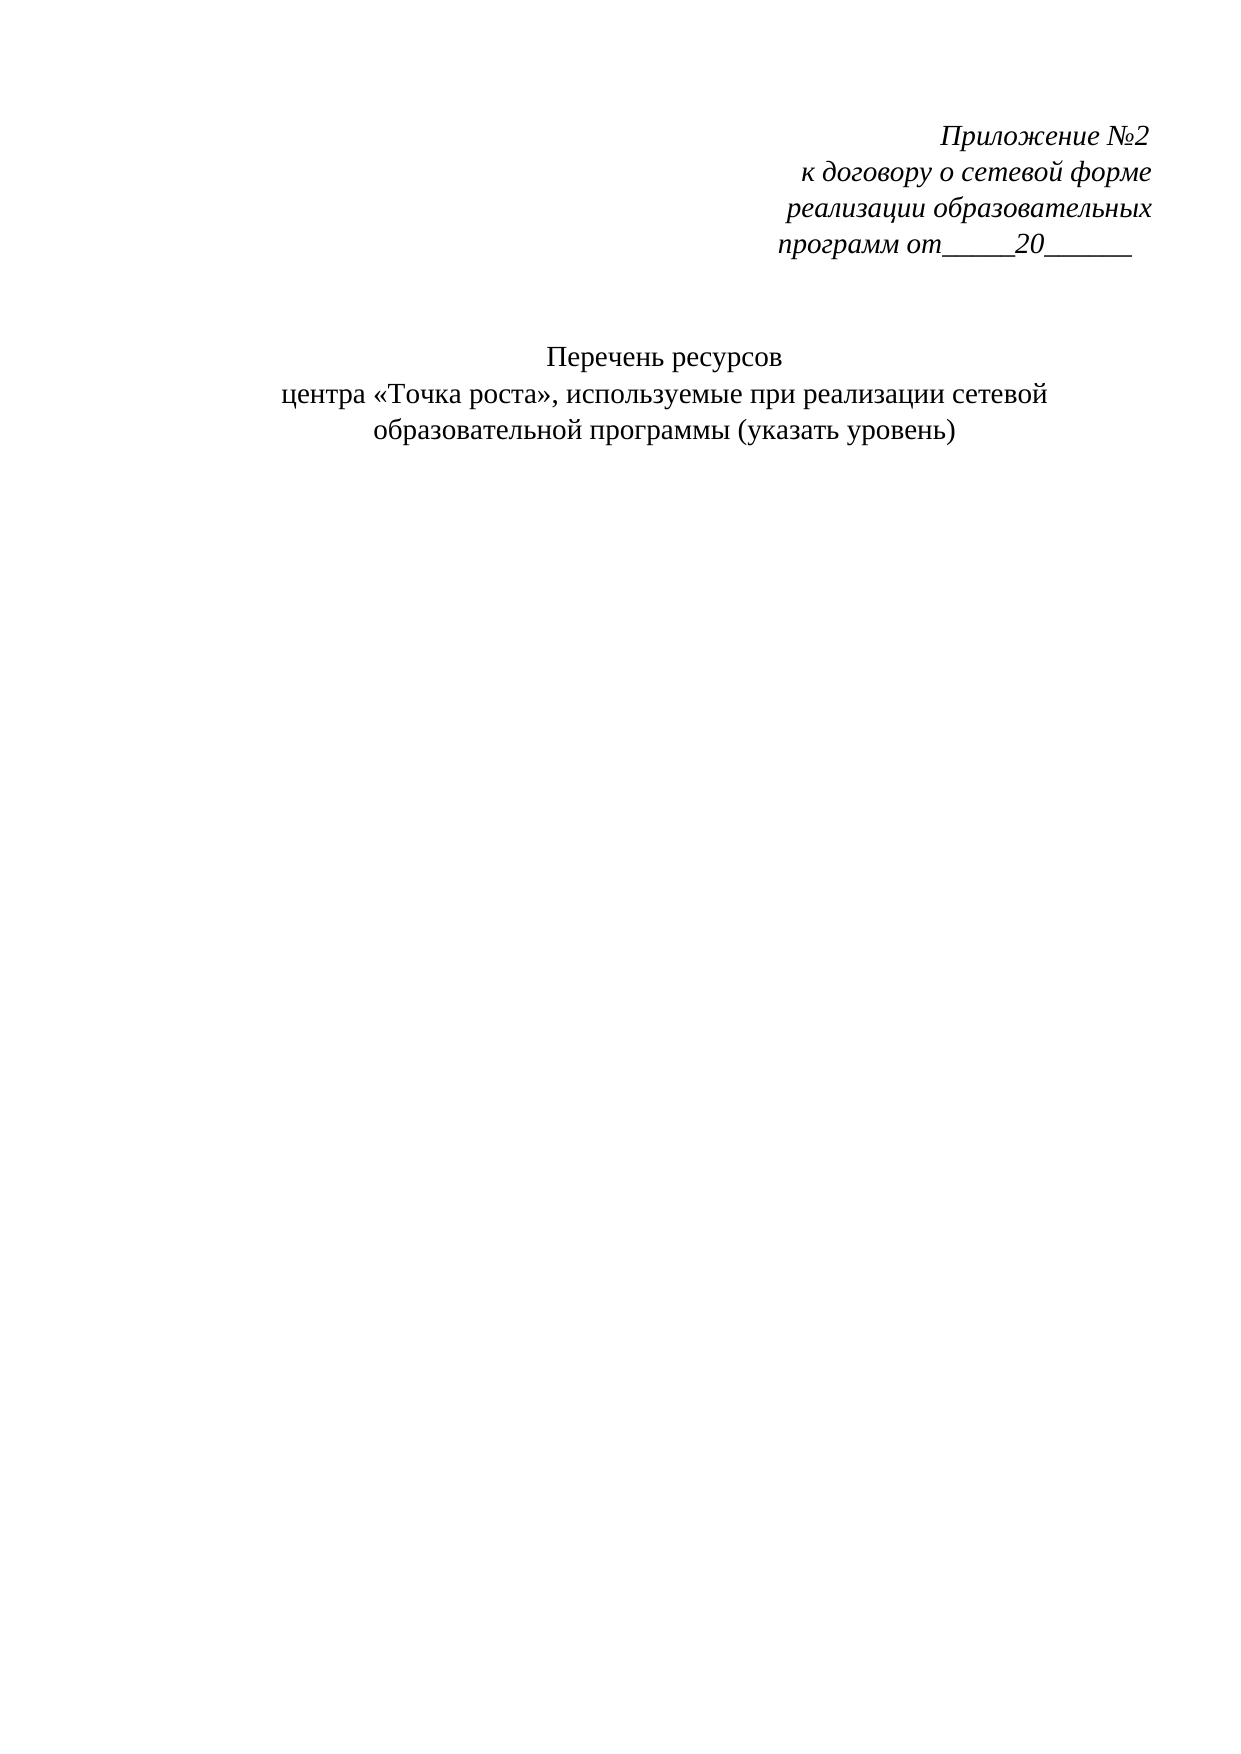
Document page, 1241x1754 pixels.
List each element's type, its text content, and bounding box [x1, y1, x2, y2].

text Приложение №2 [177, 118, 1152, 152]
text программ от_____20______ [177, 227, 1152, 260]
text Перечень ресурсов [177, 339, 1152, 373]
text реализации образовательных [177, 190, 1152, 224]
text к договору о сетевой форме [177, 154, 1152, 188]
text центра «Точка роста», используемые при реализации сетевой образовательной программы (указать уровень) [177, 376, 1152, 445]
